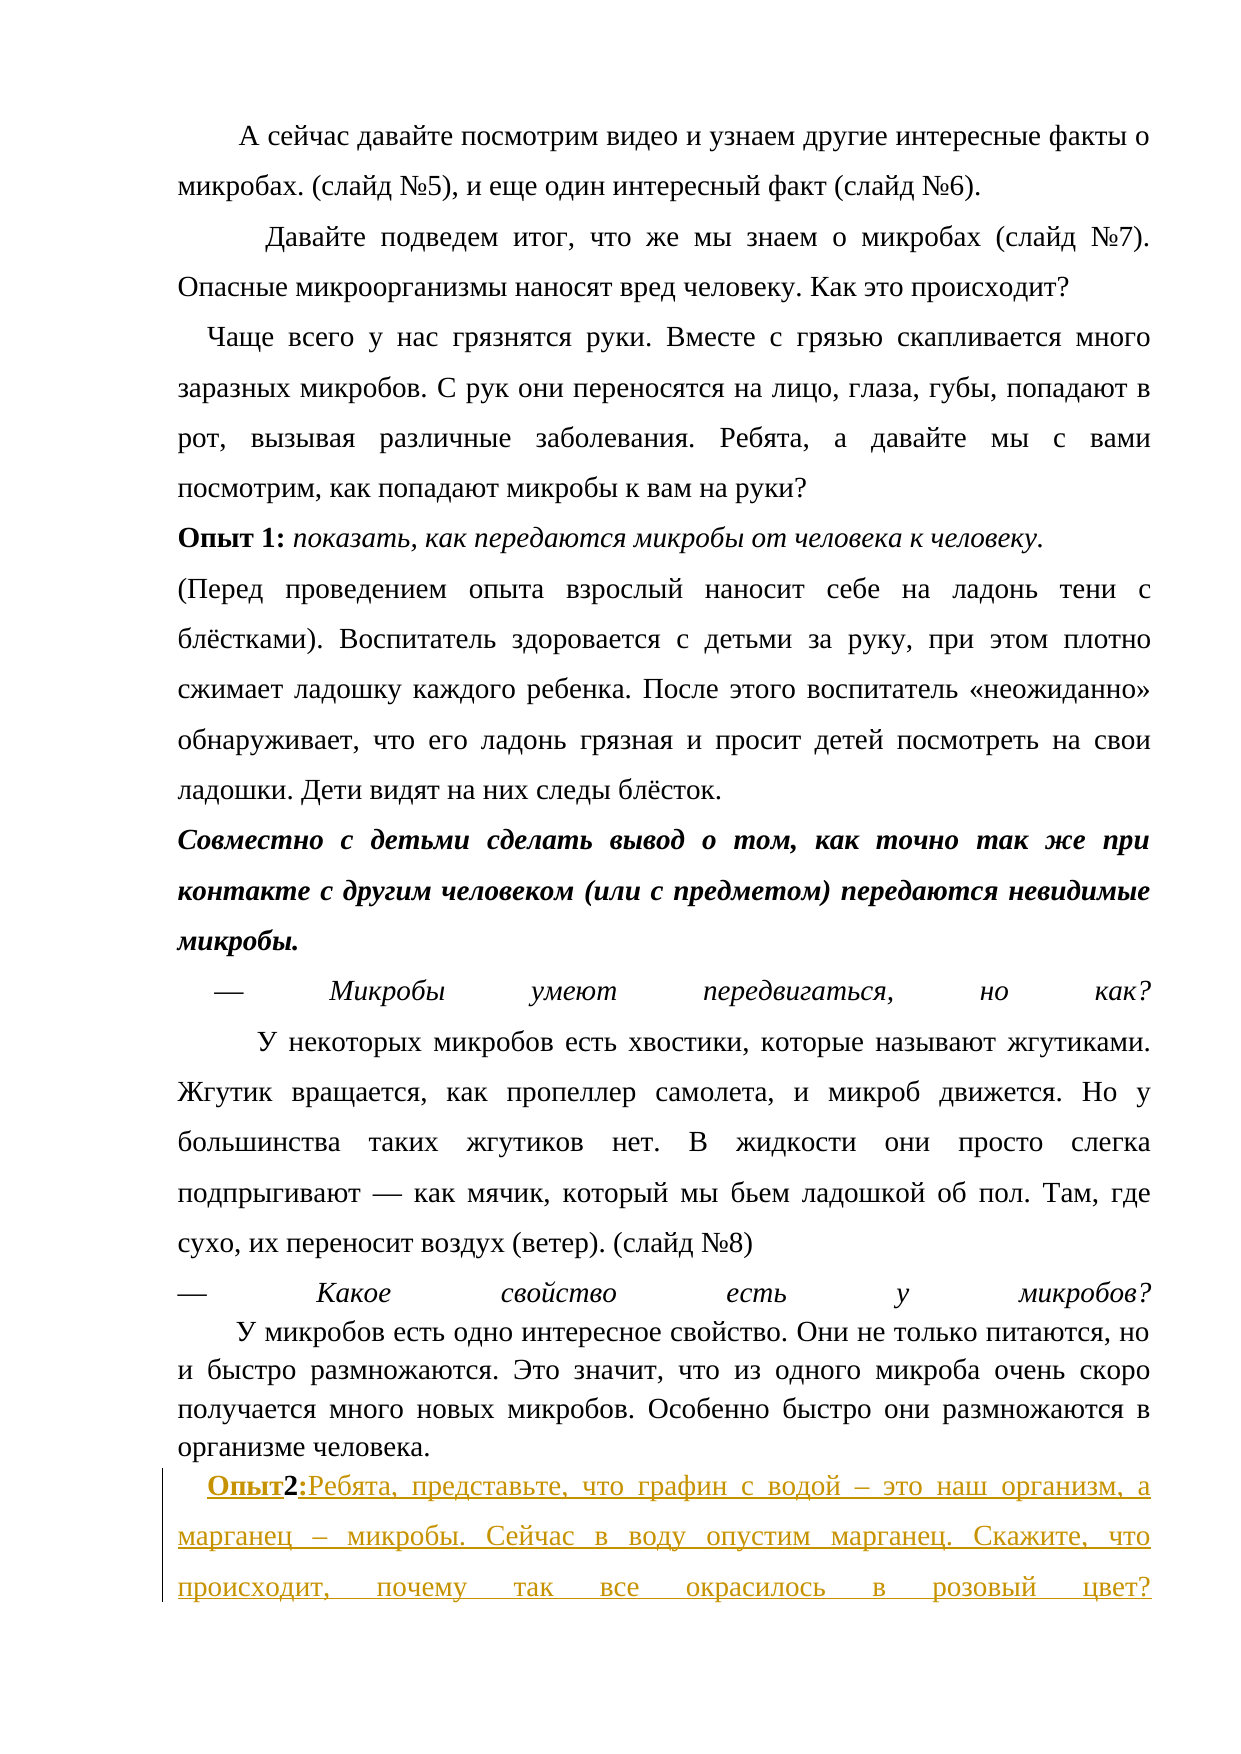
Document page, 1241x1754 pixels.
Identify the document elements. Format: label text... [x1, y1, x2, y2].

text (Перед проведением опыта взрослый наносит себе на ладонь тени с блёстками). Воспитатель здоровается с детьми за руку, при этом плотно сжимает ладошку каждого ребенка. После этого воспитатель «неожиданно» обнаруживает, что его ладонь грязная и просит детей посмотреть на свои ладошки. Дети видят на них следы блёсток. [177, 571, 1152, 806]
text — Какое свойство есть у микробов? У микробов есть одно интересное свойство. Они не только питаются, но и быстро размножаются. Это значит, что из одного микроба очень скоро получается много новых микробов. Особенно быстро они размножаются в организме человека. [177, 1275, 1152, 1463]
text Чаще всего у нас грязнятся руки. Вместе с грязью скапливается много заразных микробов. С рук они переносятся на лицо, глаза, губы, попадают в рот, вызывая различные заболевания. Ребята, а давайте мы с вами посмотрим, как попадают микробы к вам на руки? [177, 319, 1152, 504]
text Совместно с детьми сделать вывод о том, как точно так же при контакте с другим человеком (или с предметом) передаются невидимые микробы. [177, 822, 1152, 957]
text Давайте подведем итог, что же мы знаем о микробах (слайд №7). Опасные микроорганизмы наносят вред человеку. Как это происходит? [177, 219, 1152, 303]
text — Микробы умеют передвигаться, но как? У некоторых микробов есть хвостики, которые называют жгутиками. Жгутик вращается, как пропеллер самолета, и микроб движется. Но у большинства таких жгутиков нет. В жидкости они просто слегка подпрыгивают — как мячик, который мы бьем ладошкой об пол. Там, где сухо, их переносит воздух (ветер). (слайд №8) [177, 973, 1152, 1258]
text А сейчас давайте посмотрим видео и узнаем другие интересные факты о микробах. (слайд №5), и еще один интересный факт (слайд №6). [177, 118, 1152, 202]
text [177, 1468, 1152, 1598]
text Опыт 1: показать, как передаются микробы от человека к человеку. [177, 521, 1152, 554]
